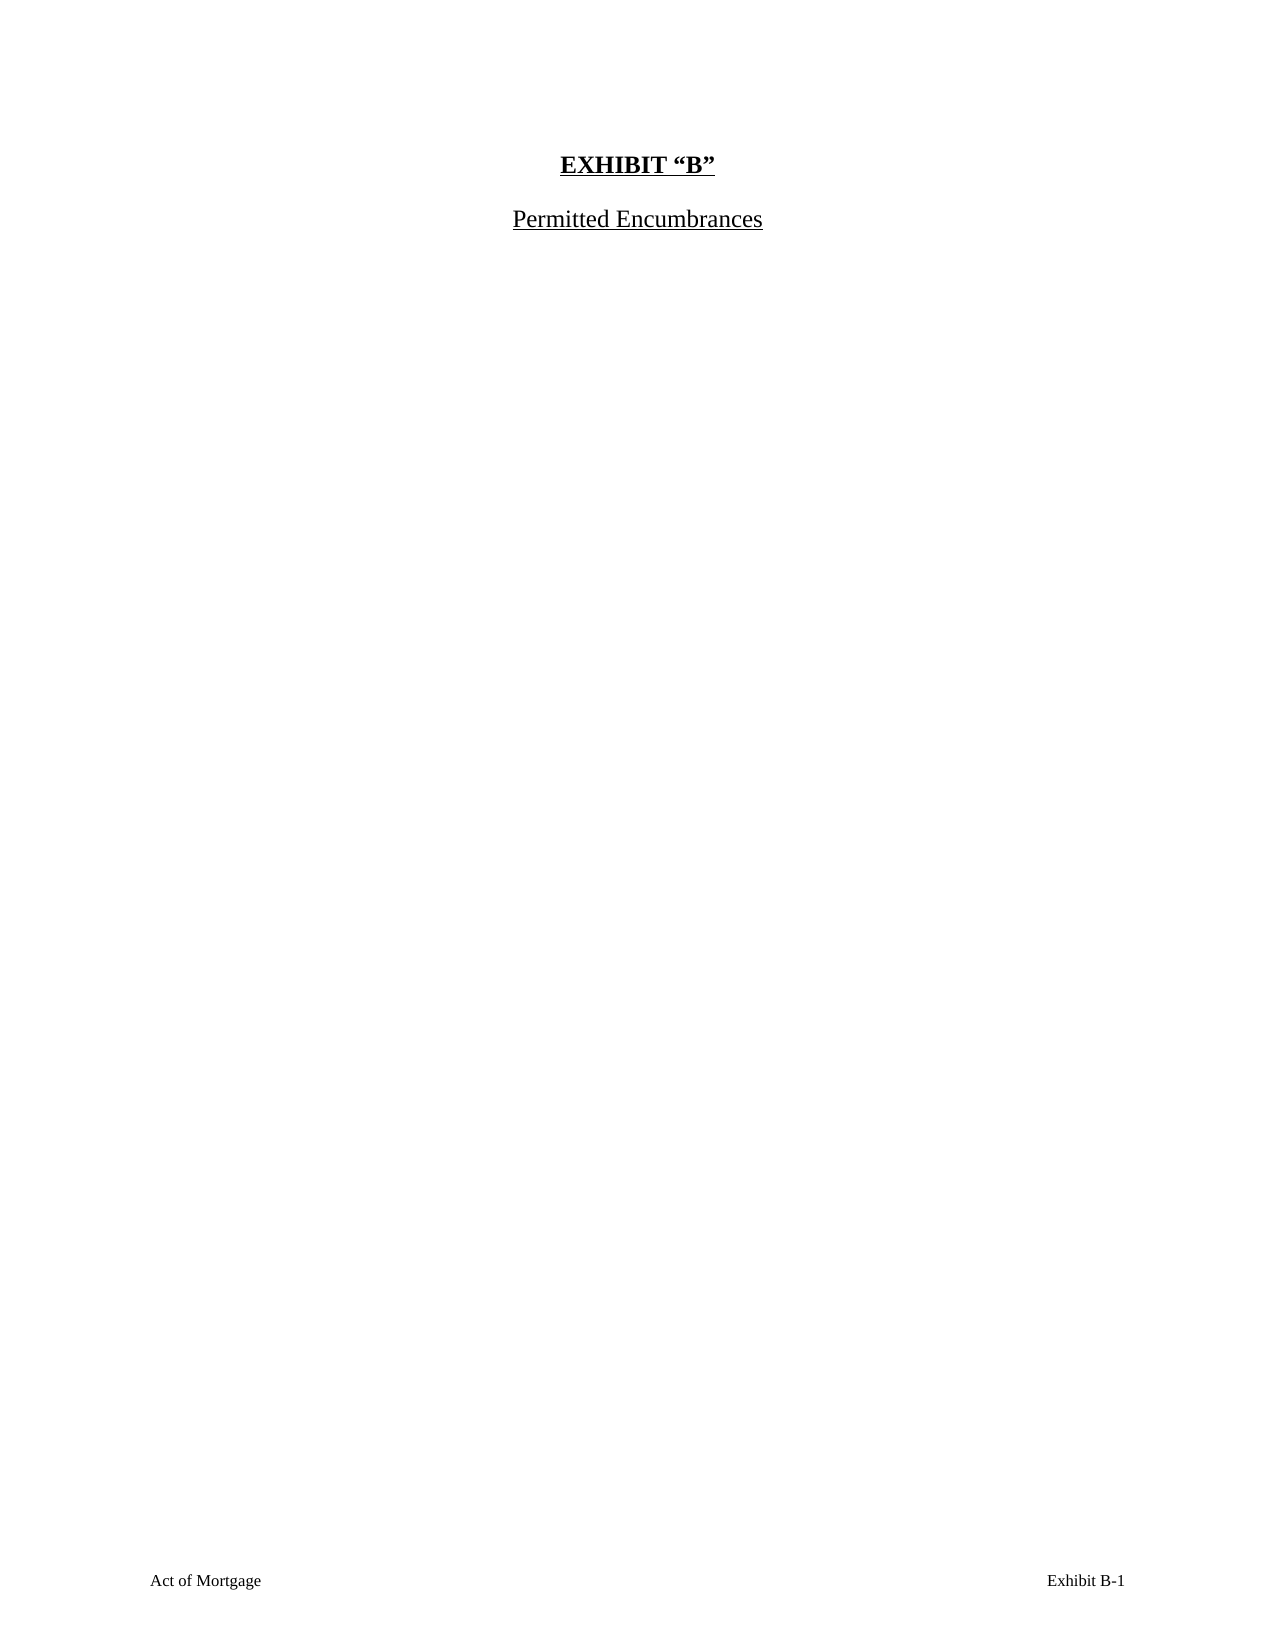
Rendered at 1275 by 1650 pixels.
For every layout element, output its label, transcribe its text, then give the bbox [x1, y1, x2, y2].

subtitle Permitted Encumbrances [150, 204, 1125, 232]
title EXHIBIT “B” [150, 150, 1125, 179]
